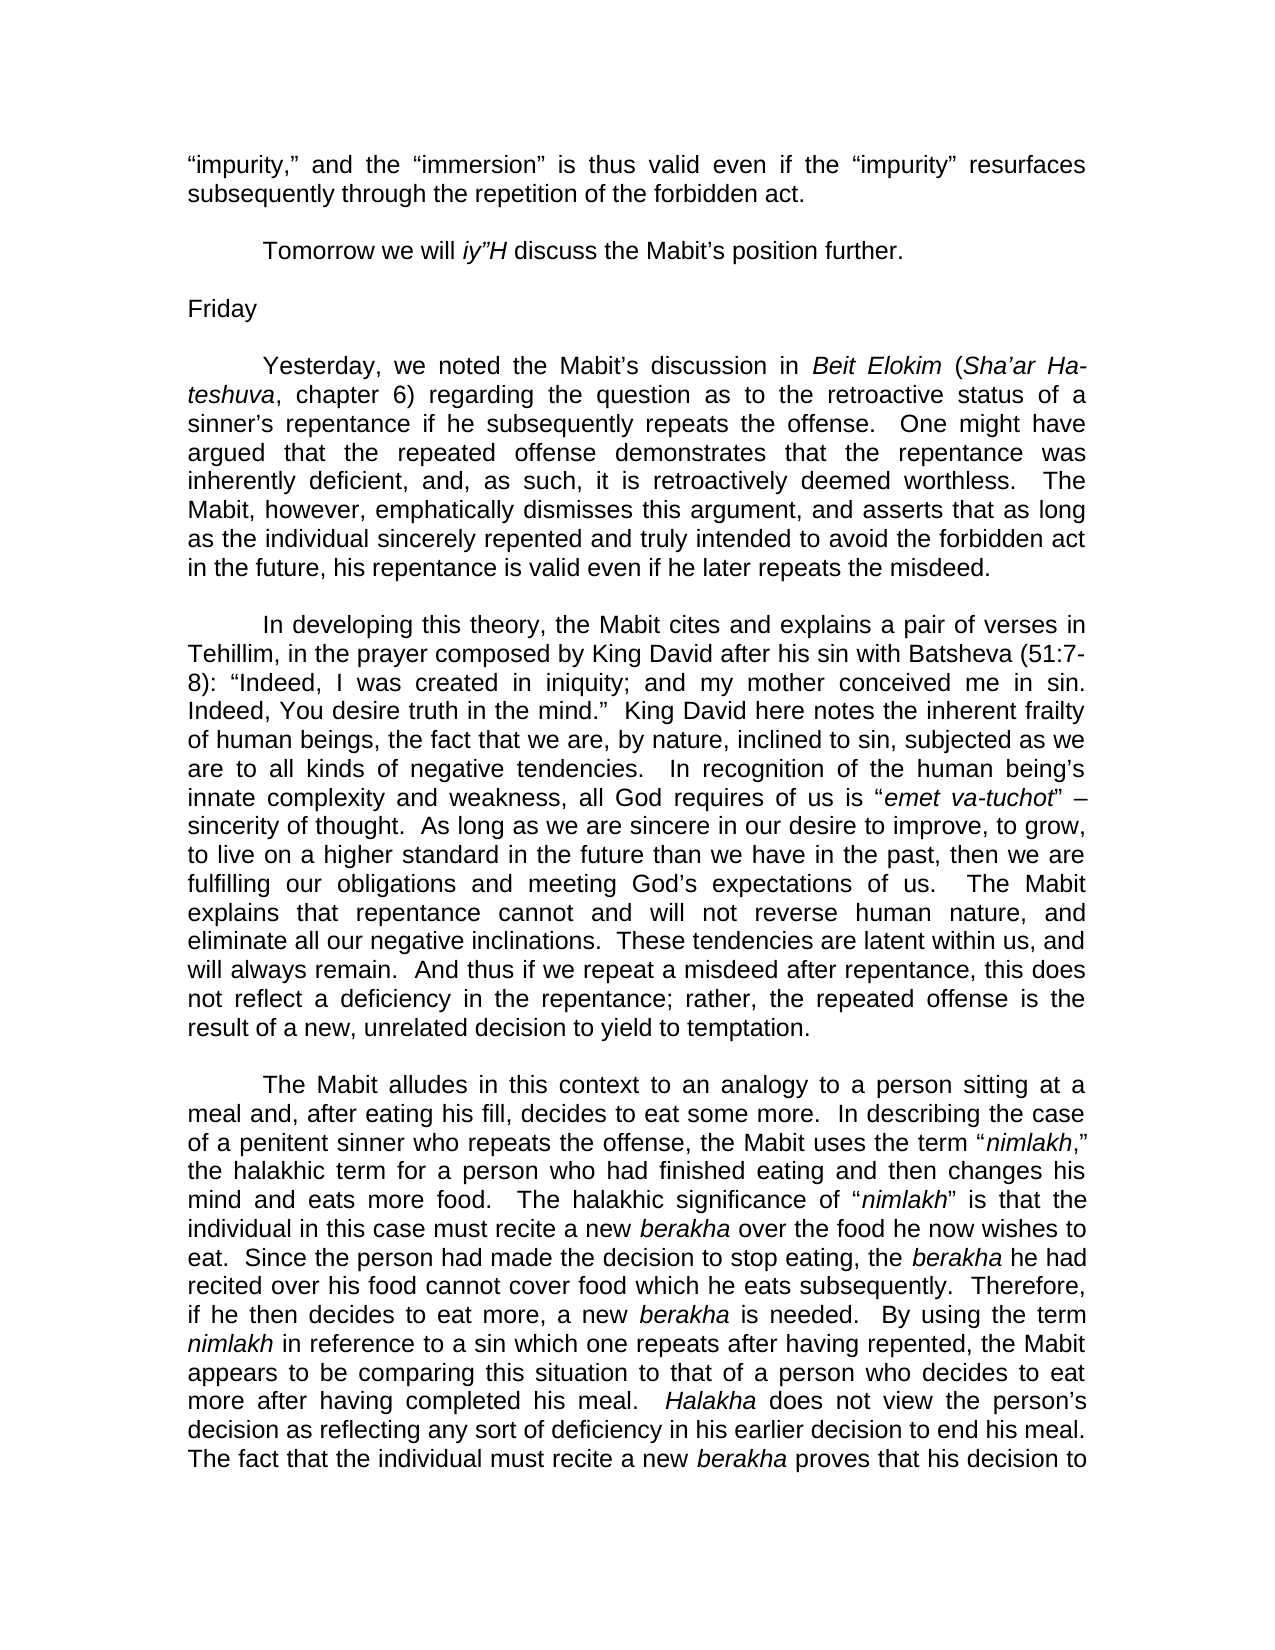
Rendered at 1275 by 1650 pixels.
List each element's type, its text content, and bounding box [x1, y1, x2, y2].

text Friday [187, 294, 1087, 322]
text Tomorrow we will iy”H discuss the Mabit’s position further. [187, 236, 1087, 265]
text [187, 150, 1087, 207]
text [187, 1070, 1087, 1472]
text In developing this theory, the Mabit cites and explains a pair of verses in Tehillim, in the prayer composed by King David after his sin with Batsheva (51:7-8): “Indeed, I was created in iniquity; and my mother conceived me in sin. Indeed, You desire truth in the mind.” King David here notes the inherent frailty of human beings, the fact that we are, by nature, inclined to sin, subjected as we are to all kinds of negative tendencies. In recognition of the human being’s innate complexity and weakness, all God requires of us is “emet va-tuchot” – sincerity of thought. As long as we are sincere in our desire to improve, to grow, to live on a higher standard in the future than we have in the past, then we are fulfilling our obligations and meeting God’s expectations of us. The Mabit explains that repentance cannot and will not reverse human nature, and eliminate all our negative inclinations. These tendencies are latent within us, and will always remain. And thus if we repeat a misdeed after repentance, this does not reflect a deficiency in the repentance; rather, the repeated offense is the result of a new, unrelated decision to yield to temptation. [187, 610, 1087, 1041]
text Yesterday, we noted the Mabit’s discussion in Beit Elokim (Sha’ar Ha-teshuva, chapter 6) regarding the question as to the retroactive status of a sinner’s repentance if he subsequently repeats the offense. One might have argued that the repeated offense demonstrates that the repentance was inherently deficient, and, as such, it is retroactively deemed worthless. The Mabit, however, emphatically dismisses this argument, and asserts that as long as the individual sincerely repented and truly intended to avoid the forbidden act in the future, his repentance is valid even if he later repeats the misdeed. [187, 351, 1087, 581]
